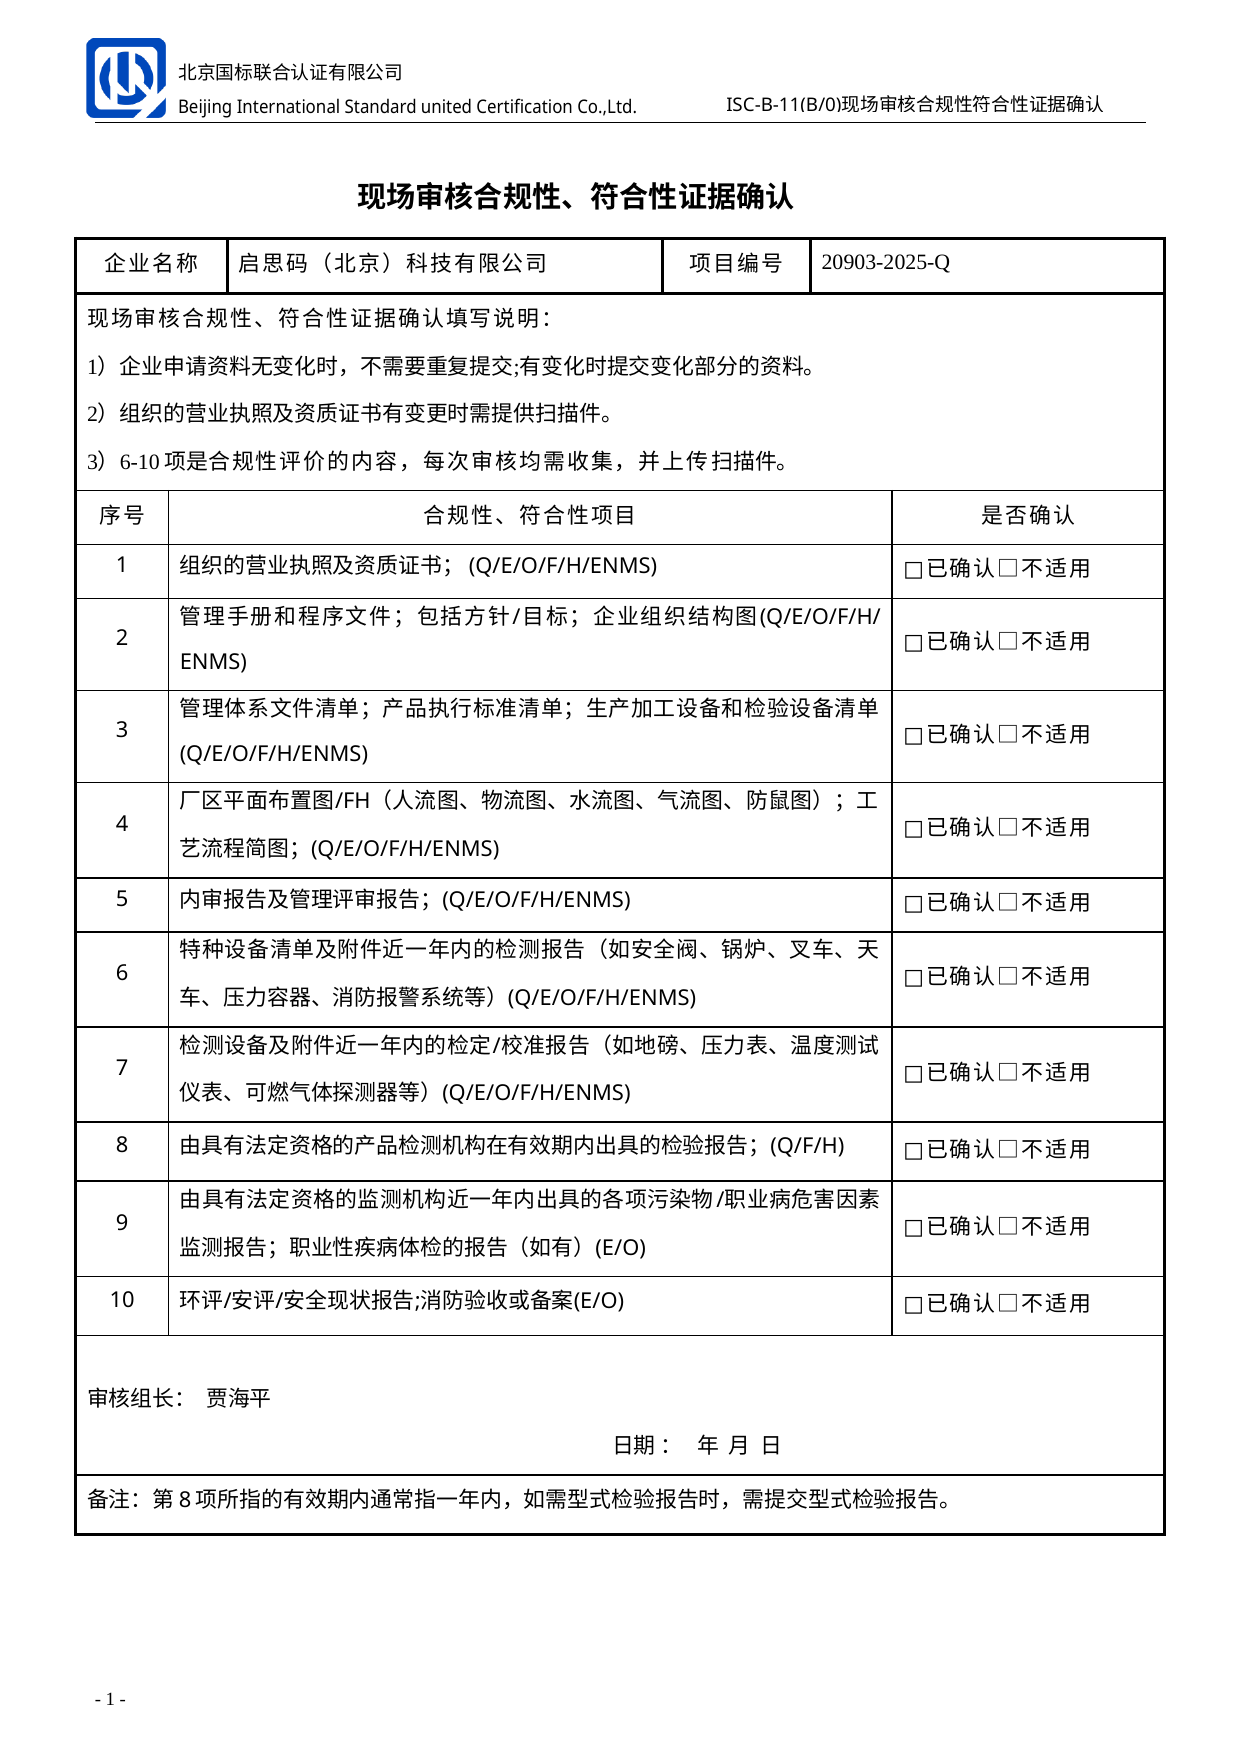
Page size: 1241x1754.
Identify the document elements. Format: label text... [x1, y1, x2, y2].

table_header 20903-2025-Q [812, 240, 1163, 292]
table_cell 厂区平面布置图/FH（人流图、物流图、水流图、气流图、防鼠图）；工艺流程简图；(Q/E/O/F/H/ENMS) [169, 783, 891, 877]
table_cell 管理手册和程序文件；包括方针/目标；企业组织结构图(Q/E/O/F/H/ENMS) [169, 599, 891, 690]
table_cell □已确认□不适用 [893, 1028, 1163, 1121]
table_cell 4 [77, 783, 168, 877]
table_cell 是否确认 [893, 491, 1163, 543]
table_cell 备注：第8项所指的有效期内通常指一年内，如需型式检验报告时，需提交型式检验报告。 [77, 1476, 1163, 1533]
table_cell □已确认□不适用 [893, 599, 1163, 690]
table_cell □已确认□不适用 [893, 933, 1163, 1026]
table_cell □已确认□不适用 [893, 545, 1163, 597]
table_cell 10 [77, 1277, 168, 1334]
table_cell □已确认□不适用 [893, 1277, 1163, 1334]
table_cell 环评/安评/安全现状报告;消防验收或备案(E/O) [169, 1277, 891, 1334]
table_cell 管理体系文件清单；产品执行标准清单；生产加工设备和检验设备清单(Q/E/O/F/H/ENMS) [169, 691, 891, 782]
table_cell 检测设备及附件近一年内的检定/校准报告（如地磅、压力表、温度测试仪表、可燃气体探测器等）(Q/E/O/F/H/ENMS) [169, 1028, 891, 1121]
table_cell 8 [77, 1123, 168, 1180]
table_cell 审核组长： 贾海平 日期 ： 年 月 日 [77, 1336, 1163, 1474]
table_cell 3 [77, 691, 168, 782]
table_cell 5 [77, 879, 168, 931]
text 现场审核合规性、符合性证据确认 [94, 173, 1146, 216]
table_cell □已确认□不适用 [893, 879, 1163, 931]
table_cell □已确认□不适用 [893, 691, 1163, 782]
table_cell 2 [77, 599, 168, 690]
table_cell 9 [77, 1182, 168, 1276]
table_cell 由具有法定资格的产品检测机构在有效期内出具的检验报告；(Q/F/H) [169, 1123, 891, 1180]
table_cell □已确认□不适用 [893, 1182, 1163, 1276]
table_header 企业名称 [77, 240, 226, 292]
table_header 启思码（北京）科技有限公司 [229, 240, 661, 292]
table_cell □已确认□不适用 [893, 1123, 1163, 1180]
table_cell □已确认□不适用 [893, 783, 1163, 877]
table_header 项目编号 [664, 240, 809, 292]
table_cell 内审报告及管理评审报告；(Q/E/O/F/H/ENMS) [169, 879, 891, 931]
table_cell 6 [77, 933, 168, 1026]
table_cell 序号 [77, 491, 168, 543]
table_cell 特种设备清单及附件近一年内的检测报告（如安全阀、锅炉、叉车、天车、压力容器、消防报警系统等）(Q/E/O/F/H/ENMS) [169, 933, 891, 1026]
table_cell 合规性、符合性项目 [169, 491, 891, 543]
table_cell 7 [77, 1028, 168, 1121]
table_cell 现场审核合规性、符合性证据确认填写说明： 1）企业申请资料无变化时，不需要重复提交;有变化时提交变化部分的资料。 2）组织的营业执照及资质证书有变更时需提供扫描件。 3）6-10项是合规性评价的内容，每次审核均需收集，并上传扫描件。 [77, 295, 1163, 490]
table_cell 1 [77, 545, 168, 597]
table_cell 由具有法定资格的监测机构近一年内出具的各项污染物/职业病危害因素监测报告；职业性疾病体检的报告（如有）(E/O) [169, 1182, 891, 1276]
table_cell 组织的营业执照及资质证书； (Q/E/O/F/H/ENMS) [169, 545, 891, 597]
picture [86, 38, 166, 118]
